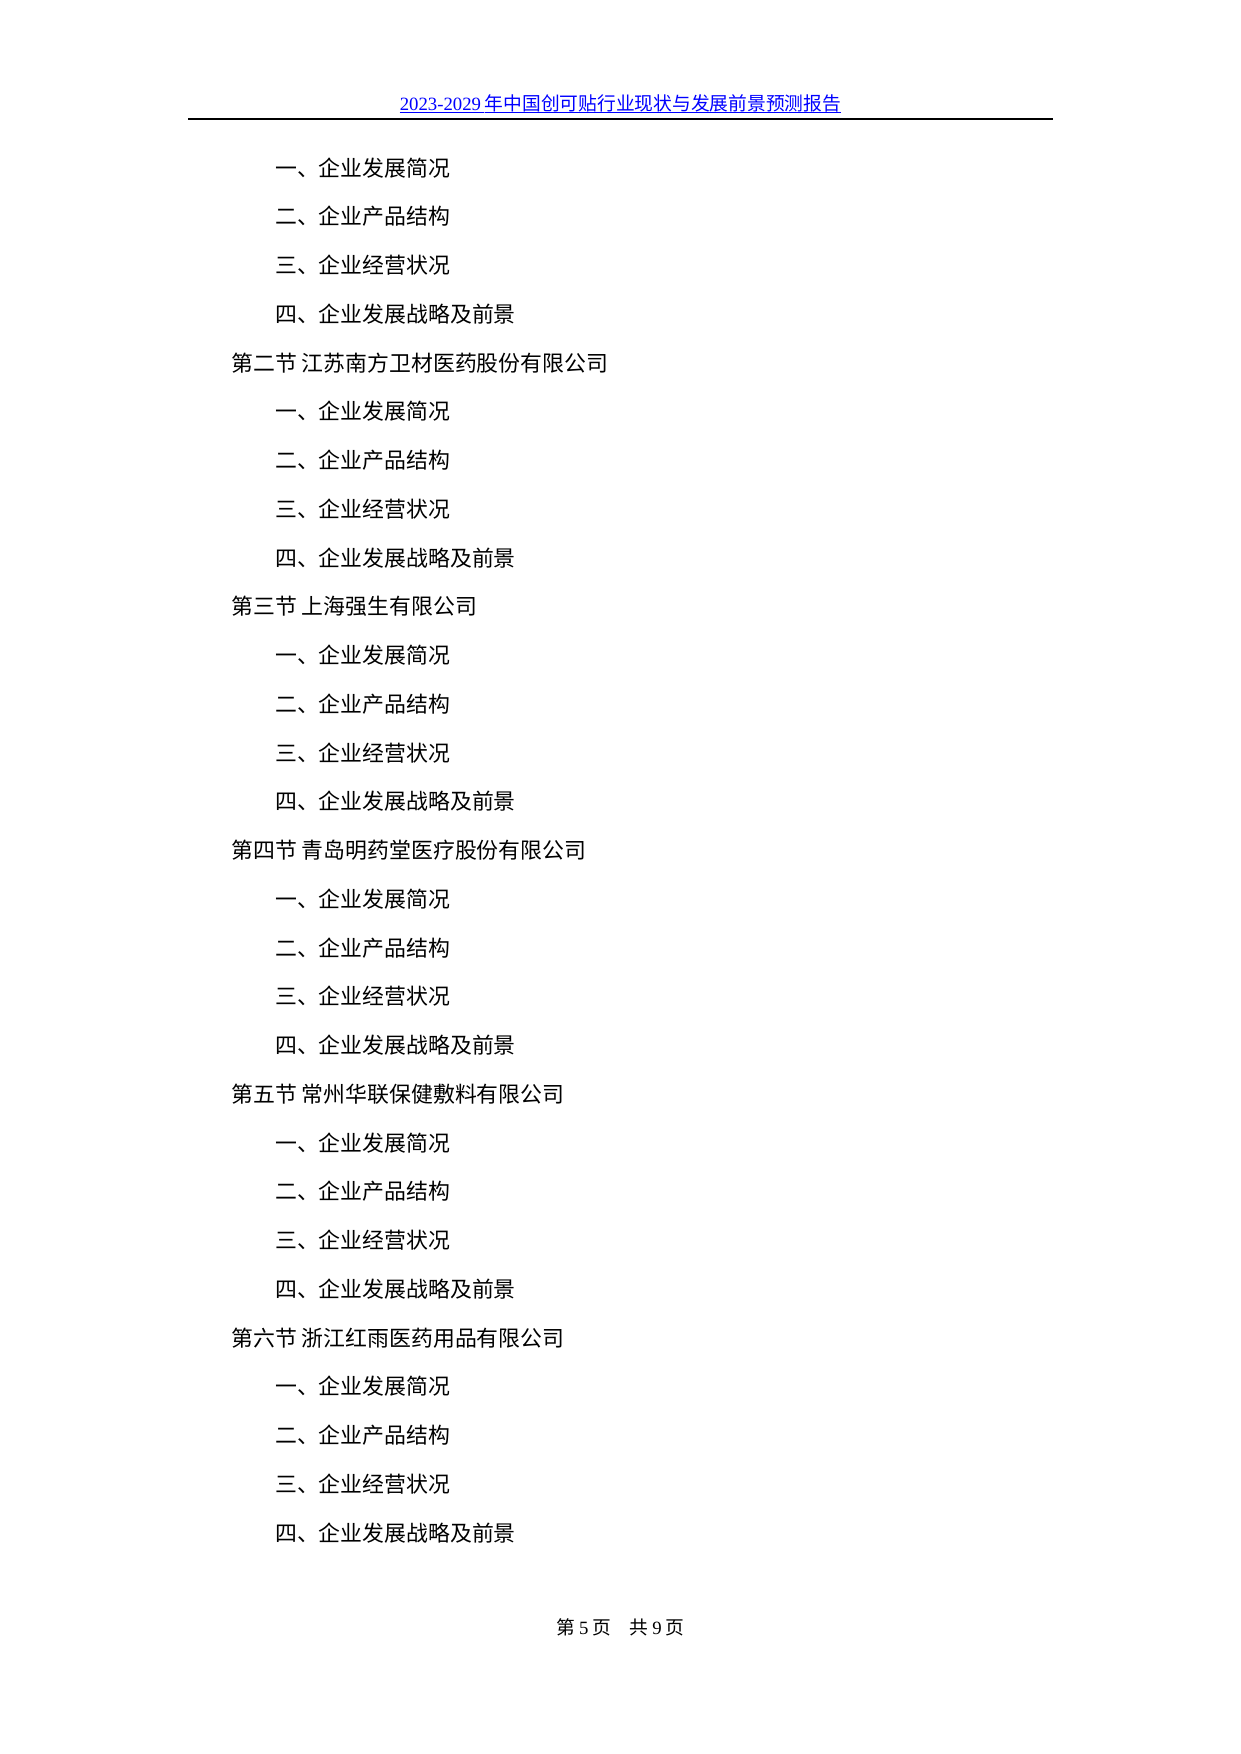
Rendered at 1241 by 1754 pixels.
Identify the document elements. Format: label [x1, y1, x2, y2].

text [187, 150, 1053, 1548]
